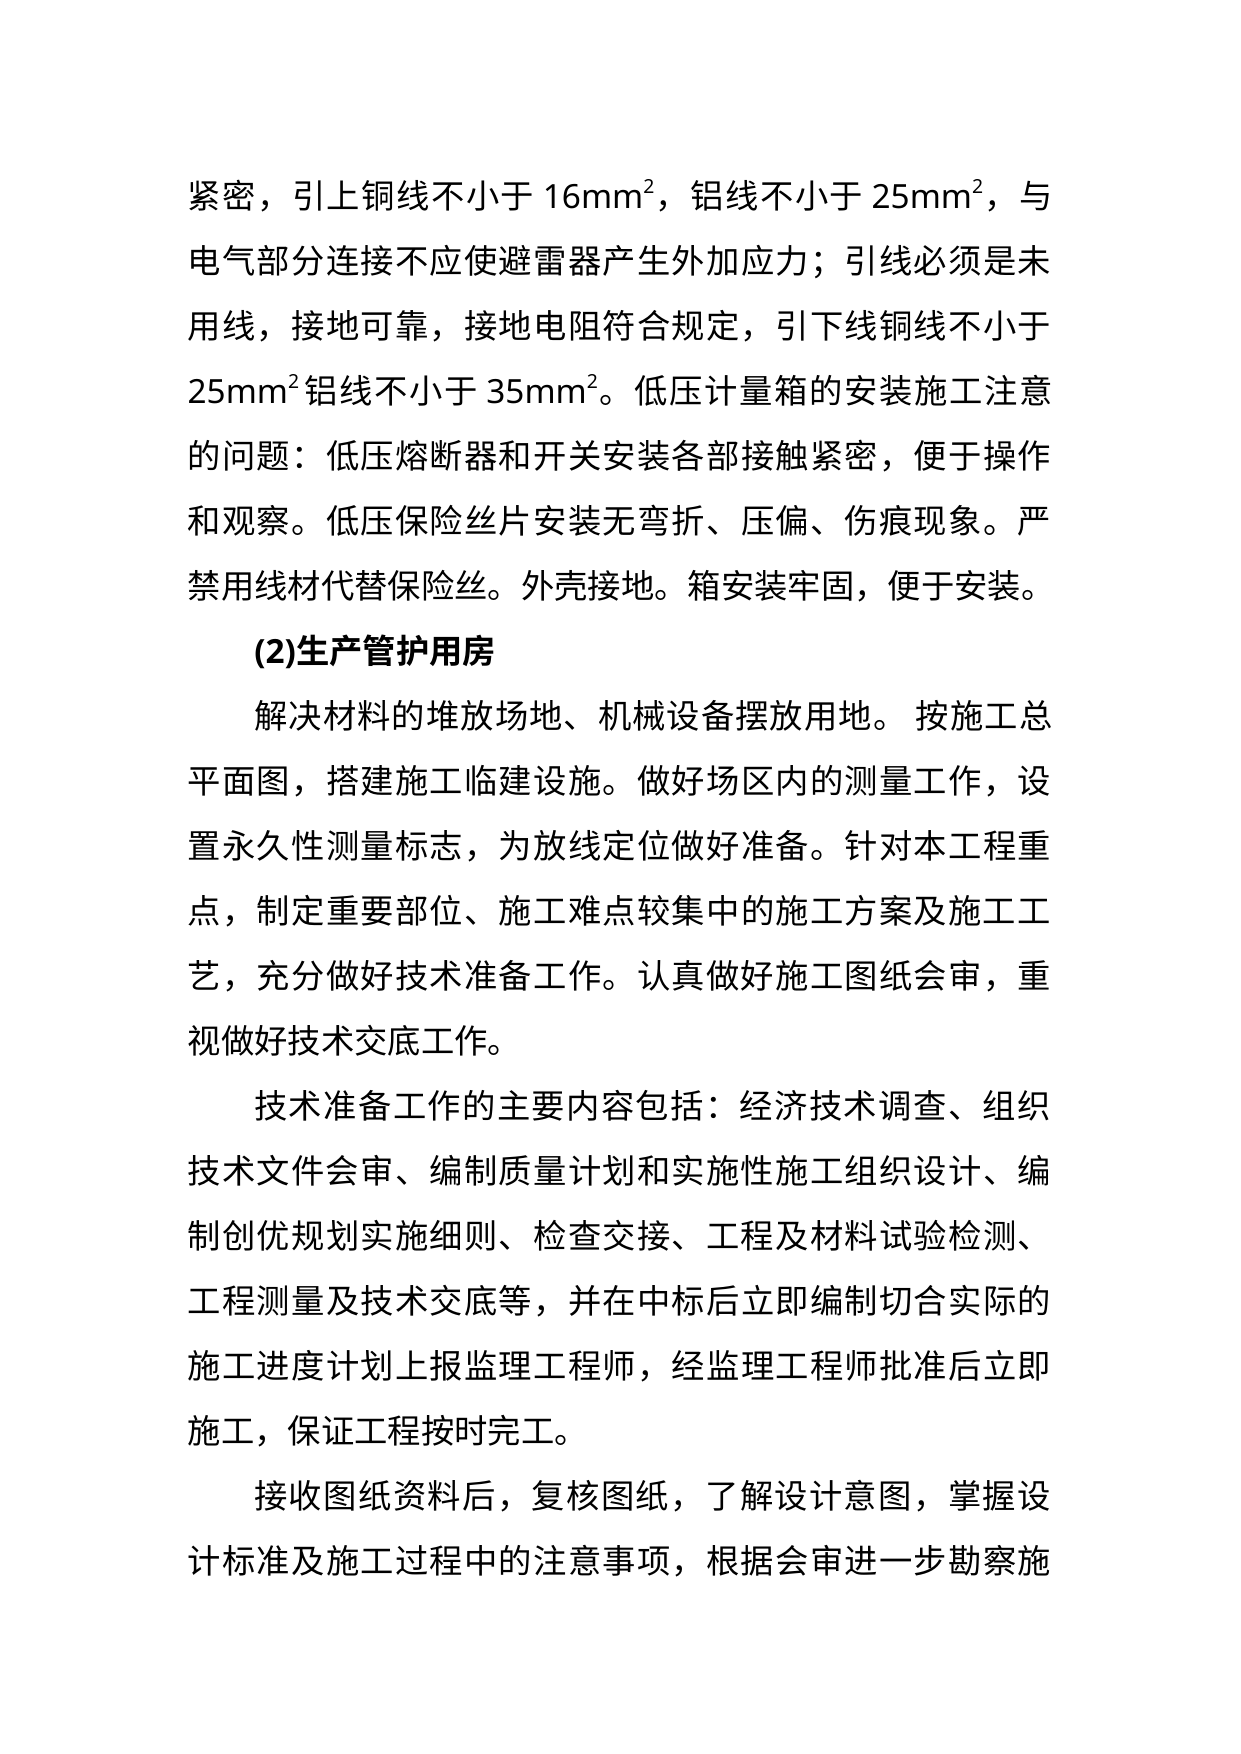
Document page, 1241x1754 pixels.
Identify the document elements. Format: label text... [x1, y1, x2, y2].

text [187, 1462, 1053, 1592]
text 技术准备工作的主要内容包括：经济技术调查、组织技术文件会审、编制质量计划和实施性施工组织设计、编制创优规划实施细则、检查交接、工程及材料试验检测、工程测量及技术交底等，并在中标后立即编制切合实际的施工进度计划上报监理工程师，经监理工程师批准后立即施工，保证工程按时完工。 [187, 1072, 1053, 1462]
text 解决材料的堆放场地、机械设备摆放用地。 按施工总平面图，搭建施工临建设施。做好场区内的测量工作，设置永久性测量标志，为放线定位做好准备。针对本工程重点，制定重要部位、施工难点较集中的施工方案及施工工艺，充分做好技术准备工作。认真做好施工图纸会审，重视做好技术交底工作。 [187, 682, 1053, 1072]
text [187, 162, 1053, 617]
text (2)生产管护用房 [187, 617, 1053, 682]
